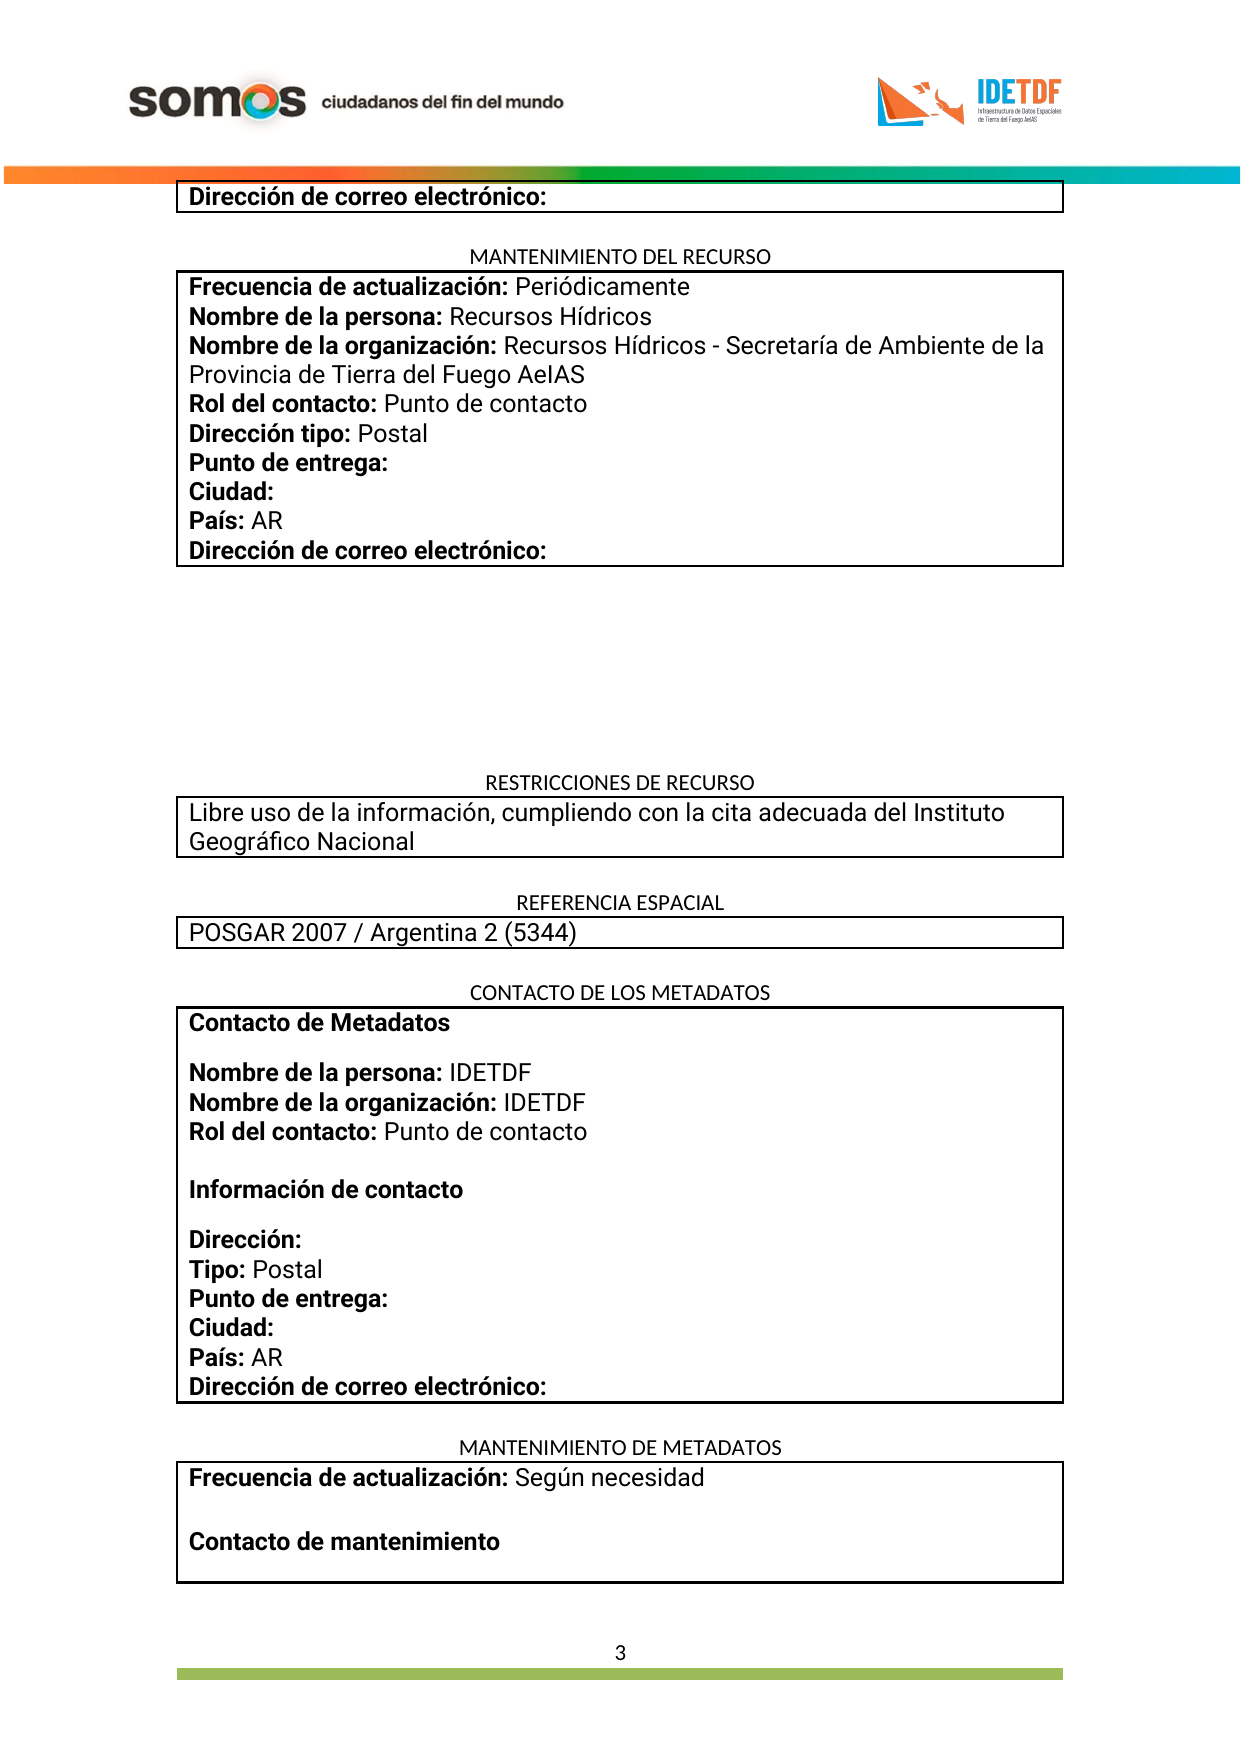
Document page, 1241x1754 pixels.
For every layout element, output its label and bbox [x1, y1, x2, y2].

picture [3, 19, 1241, 184]
